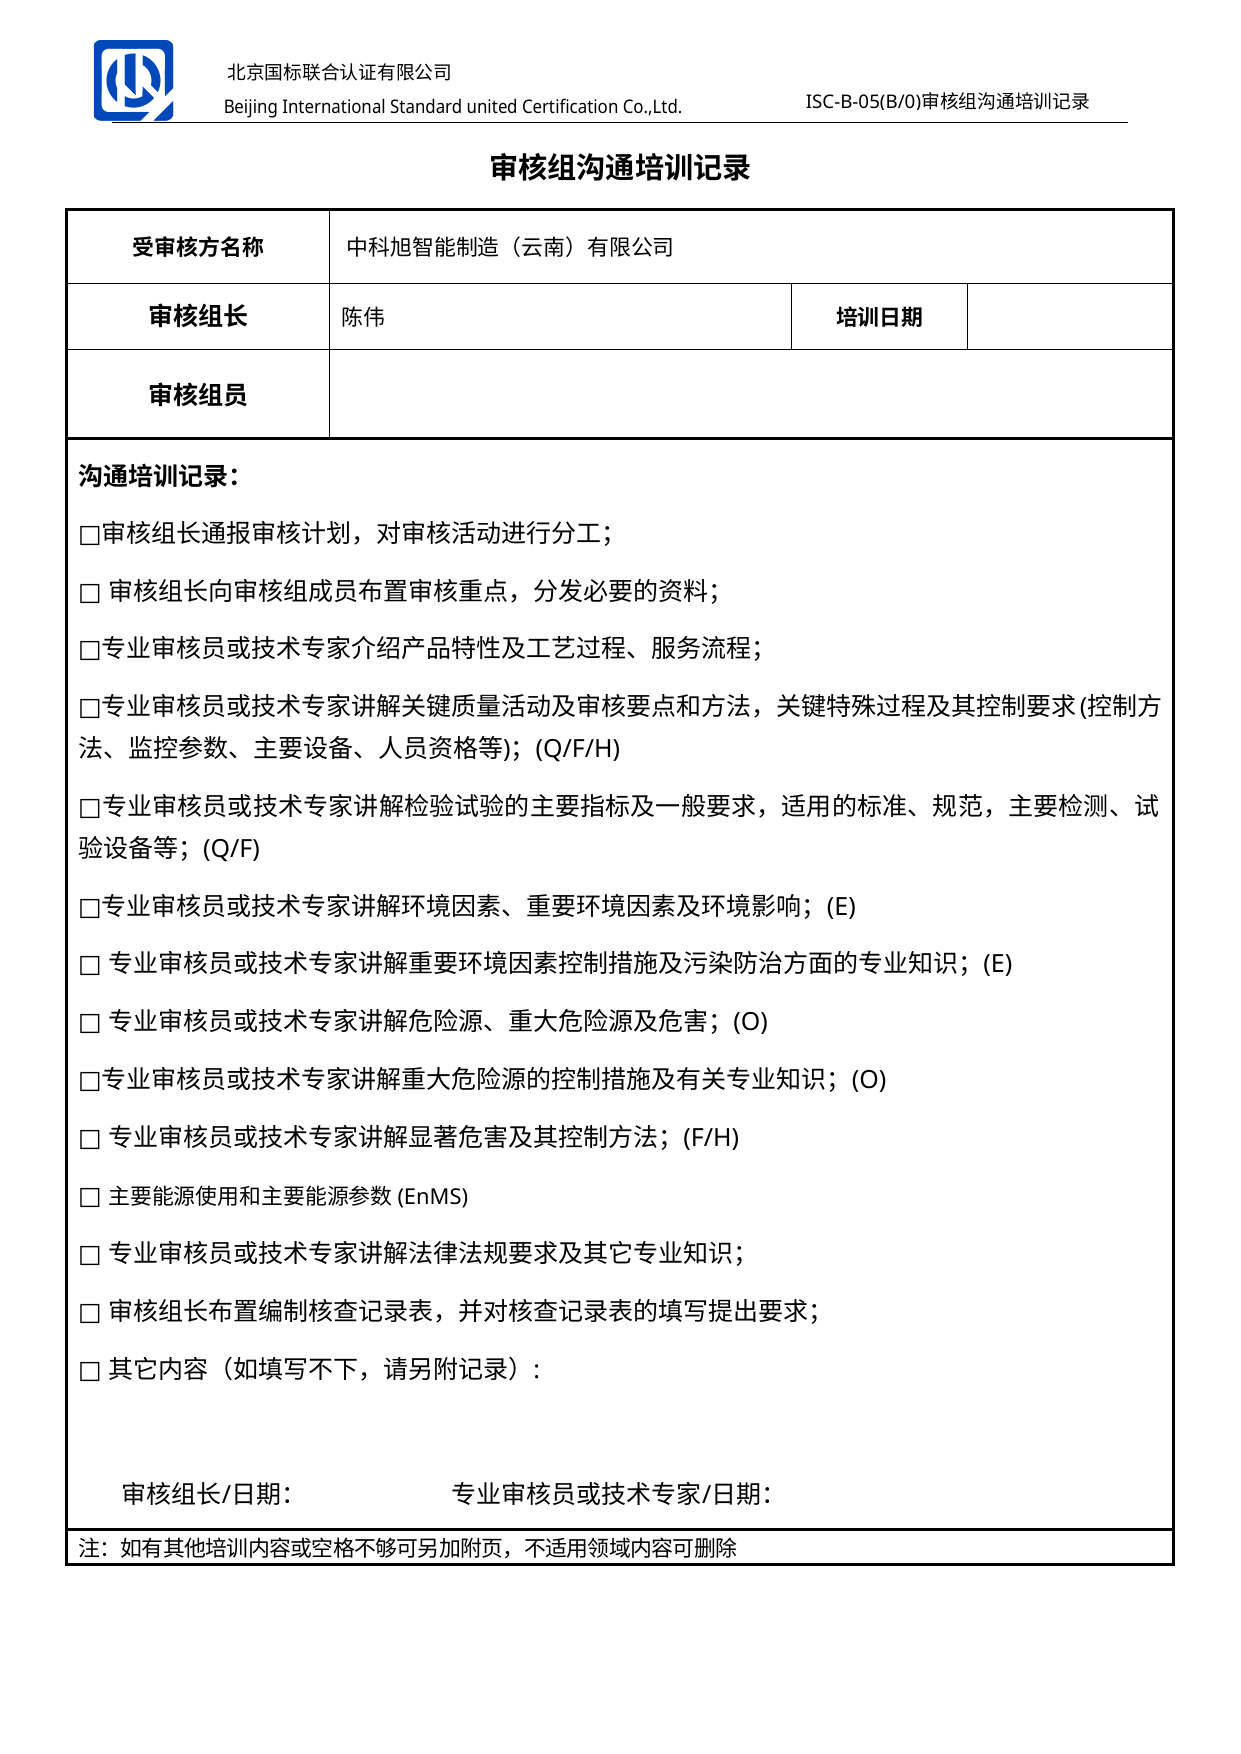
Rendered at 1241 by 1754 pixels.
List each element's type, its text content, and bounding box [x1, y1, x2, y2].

table_cell 培训日期 [792, 284, 967, 349]
table_cell 沟通培训记录： □审核组长通报审核计划，对审核活动进行分工； □ 审核组长向审核组成员布置审核重点，分发必要的资料； □专业审核员或技术专家介绍产品特性及工艺过程、服务流程； □专业审核员或技术专家讲解关键质量活动及审核要点和方法，关键特殊过程及其控制要求(控制方法、监控参数、主要设备、人员资格等)；(Q/F/H) □专业审核员或技术专家讲解检验试验的主要指标及一般要求，适用的标准、规范，主要检测、试验设备等；(Q/F) □专业审核员或技术专家讲解环境因素、重要环境因素及环境影响；(E) □ 专业审核员或技术专家讲解重要环境因素控制措施及污染防治方面的专业知识；(E) □ 专业审核员或技术专家讲解危险源、重大危险源及危害；(O) □专业审核员或技术专家讲解重大危险源的控制措施及有关专业知识；(O) □ 专业审核员或技术专家讲解显著危害及其控制方法；(F/H) □ 主要能源使用和主要能源参数 (EnMS) □ 专业审核员或技术专家讲解法律法规要求及其它专业知识； □ 审核组长布置编制核查记录表，并对核查记录表的填写提出要求； □ 其它内容（如填写不下，请另附记录）: 审核组长/日期： 专业审核员或技术专家/日期： [68, 440, 1172, 1528]
text 审核组沟通培训记录 [112, 144, 1128, 186]
table_cell 审核组长 [68, 284, 329, 349]
table_cell 审核组员 [68, 350, 329, 437]
table_cell 陈伟 [330, 284, 791, 349]
table_cell 注：如有其他培训内容或空格不够可另加附页，不适用领域内容可删除 [68, 1531, 1172, 1563]
picture [93, 40, 174, 121]
table_cell [330, 350, 1172, 437]
table_cell [968, 284, 1172, 349]
table_header 受审核方名称 [68, 211, 329, 282]
table_header 中科旭智能制造（云南）有限公司 [330, 211, 1172, 282]
